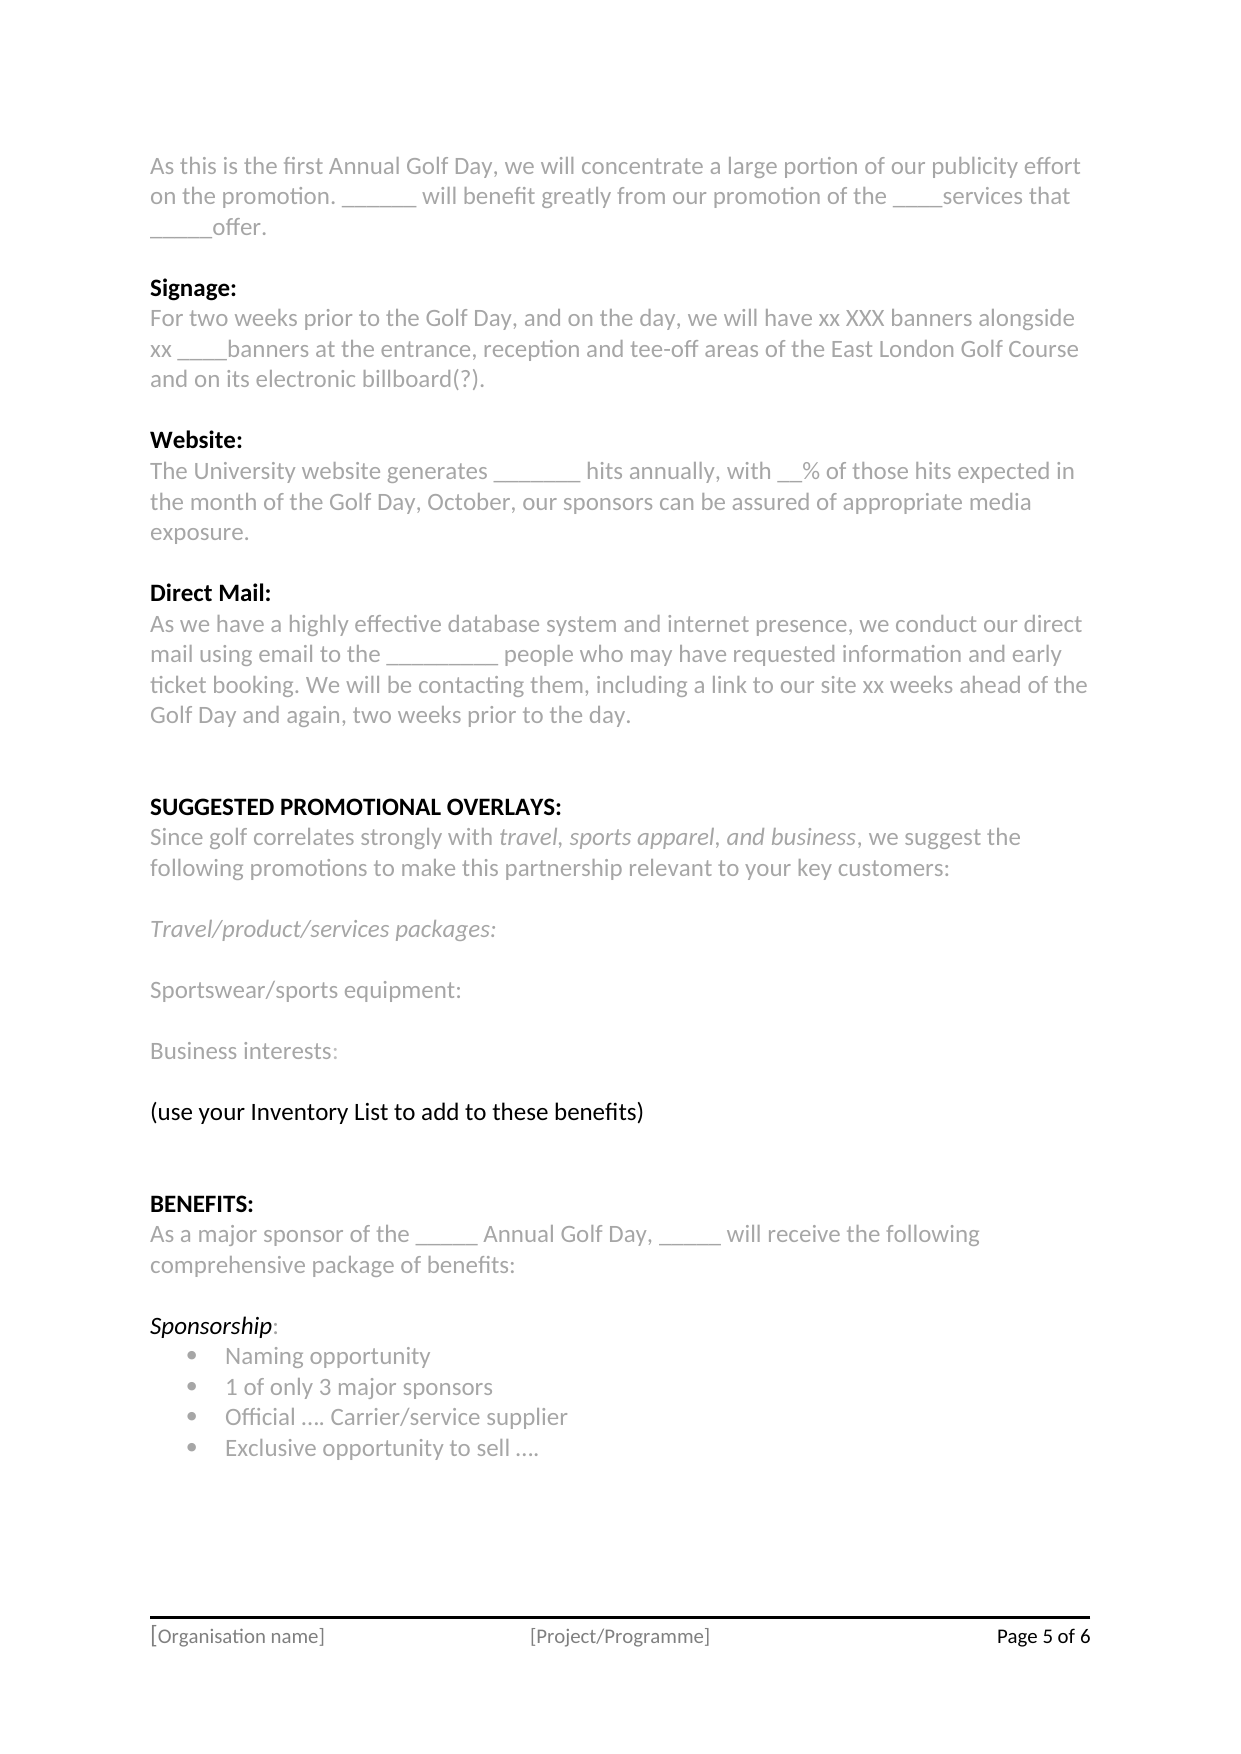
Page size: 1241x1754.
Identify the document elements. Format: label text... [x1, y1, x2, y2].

text Signage: [150, 272, 1090, 303]
text For two weeks prior to the Golf Day, and on the day, we will have xx XXX banners alongside xx ____banners at the entrance, reception and tee-off areas of the East London Golf Course and on its electronic billboard(?). [150, 303, 1090, 394]
text Business interests: [150, 1035, 1090, 1066]
text SUGGESTED PROMOTIONAL OVERLAYS: [150, 791, 1090, 821]
text Sponsorship: [150, 1310, 1090, 1340]
list Naming opportunity [187, 1340, 1090, 1371]
text Sportswear/sports equipment: [150, 974, 1090, 1004]
text As a major sponsor of the _____ Annual Golf Day, _____ will receive the following comprehensive package of benefits: [150, 1218, 1090, 1279]
text Website: [150, 425, 1090, 455]
list Exclusive opportunity to sell …. [187, 1432, 1090, 1462]
text The University website generates _______ hits annually, with __% of those hits expected in the month of the Golf Day, October, our sponsors can be assured of appropriate media exposure. [150, 455, 1090, 547]
text (use your Inventory List to add to these benefits) [150, 1096, 1090, 1127]
text As we have a highly effective database system and internet presence, we conduct our direct mail using email to the _________ people who may have requested information and early ticket booking. We will be contacting them, including a link to our site xx weeks ahead of the Golf Day and again, two weeks prior to the day. [150, 608, 1090, 730]
list 1 of only 3 major sponsors [187, 1371, 1090, 1401]
text As this is the first Annual Golf Day, we will concentrate a large portion of our publicity effort on the promotion. ______ will benefit greatly from our promotion of the ____services that _____offer. [150, 150, 1090, 242]
text Direct Mail: [150, 577, 1090, 608]
list Official …. Carrier/service supplier [187, 1401, 1090, 1432]
text Since golf correlates strongly with travel, sports apparel, and business, we suggest the following promotions to make this partnership relevant to your key customers: [150, 821, 1090, 882]
text Travel/product/services packages: [150, 913, 1090, 943]
text BENEFITS: [150, 1188, 1090, 1218]
